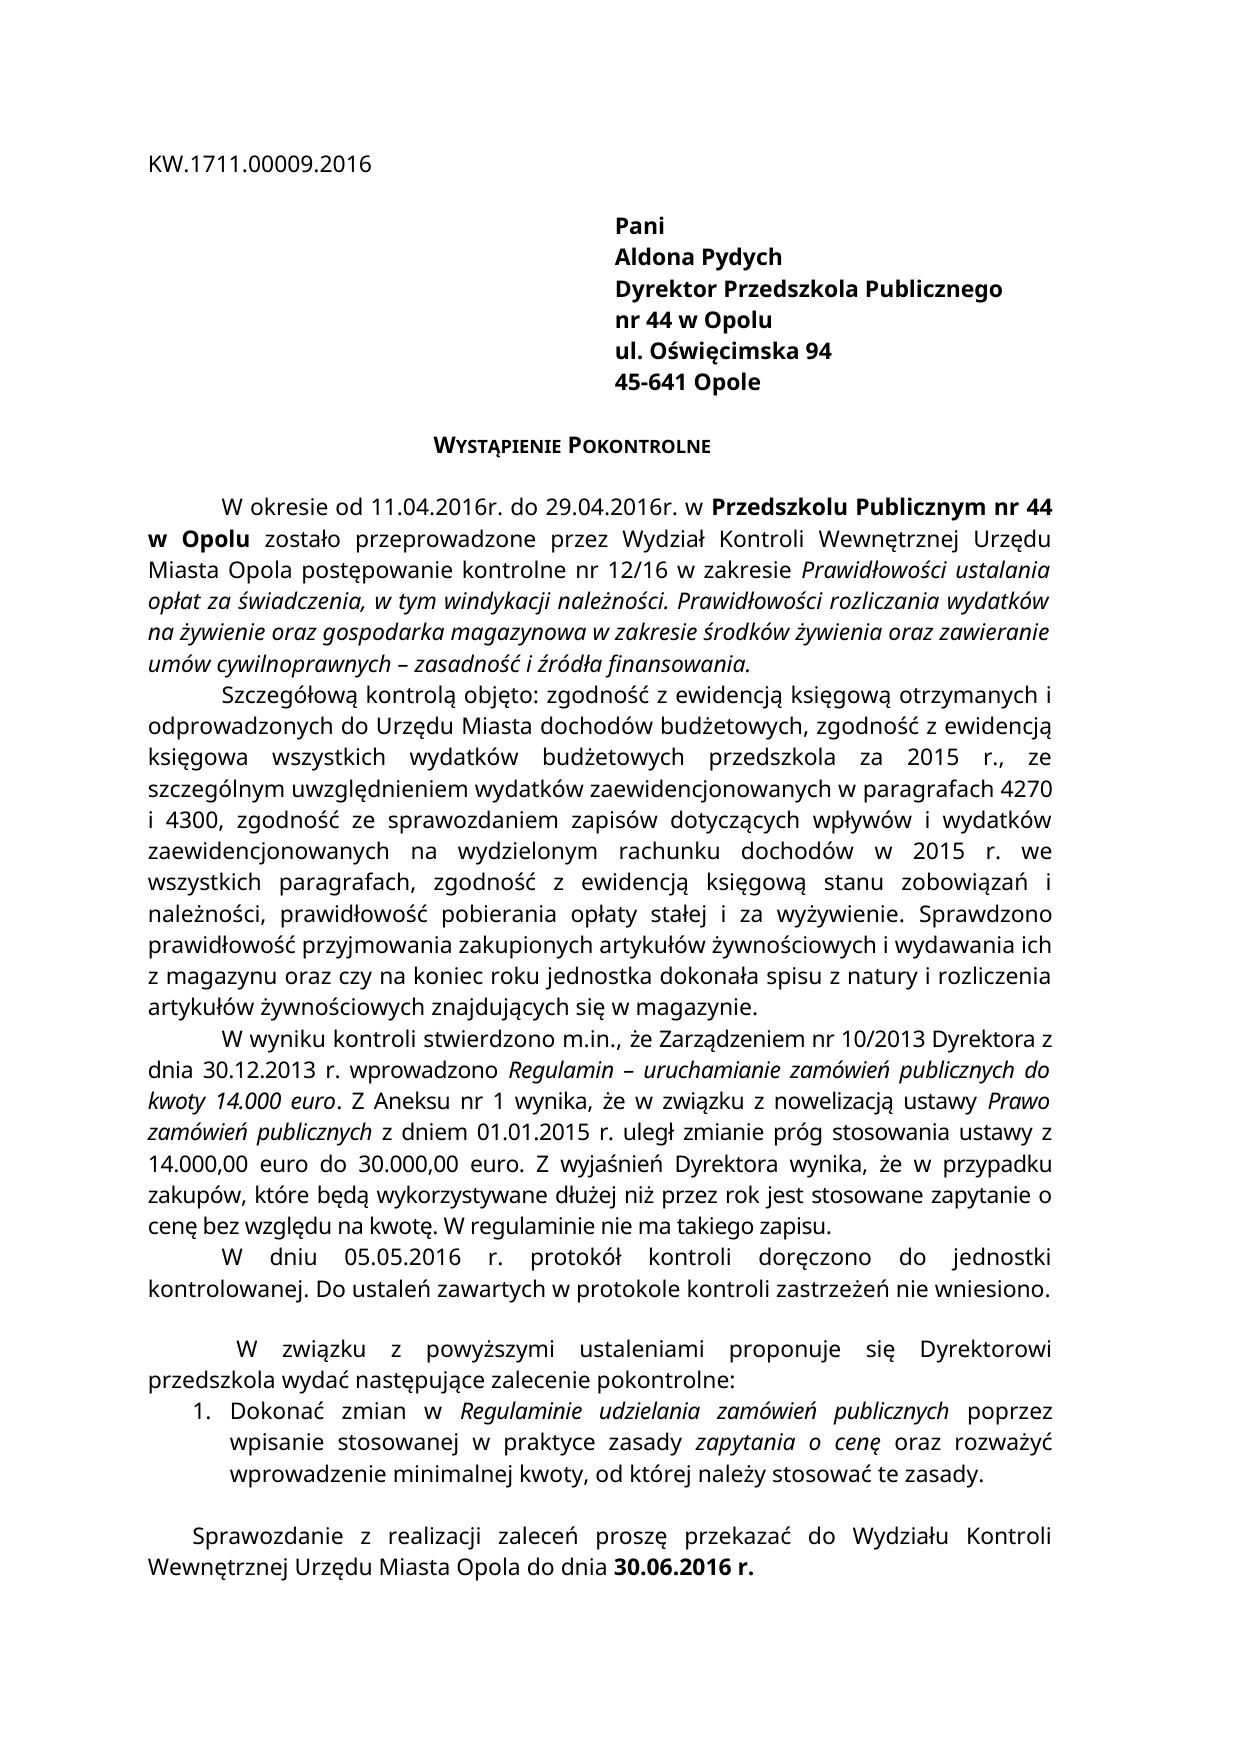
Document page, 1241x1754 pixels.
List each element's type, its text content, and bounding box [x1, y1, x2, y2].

text Pani [579, 210, 1093, 241]
text Szczegółową kontrolą objęto: zgodność z ewidencją księgową otrzymanych i odprowadzonych do Urzędu Miasta dochodów budżetowych, zgodność z ewidencją księgowa wszystkich wydatków budżetowych przedszkola za 2015 r., ze szczególnym uwzględnieniem wydatków zaewidencjonowanych w paragrafach 4270 i 4300, zgodność ze sprawozdaniem zapisów dotyczących wpływów i wydatków zaewidencjonowanych na wydzielonym rachunku dochodów w 2015 r. we wszystkich paragrafach, zgodność z ewidencją księgową stanu zobowiązań i należności, prawidłowość pobierania opłaty stałej i za wyżywienie. Sprawdzono prawidłowość przyjmowania zakupionych artykułów żywnościowych i wydawania ich z magazynu oraz czy na koniec roku jednostka dokonała spisu z natury i rozliczenia artykułów żywnościowych znajdujących się w magazynie. [148, 679, 1053, 1023]
text Wystąpienie Pokontrolne [148, 429, 1093, 460]
text Sprawozdanie z realizacji zaleceń proszę przekazać do Wydziału Kontroli Wewnętrznej Urzędu Miasta Opola do dnia 30.06.2016 r. [148, 1520, 1053, 1583]
text nr 44 w Opolu [579, 304, 1104, 335]
text ul. Oświęcimska 94 [579, 335, 1093, 366]
list Dokonać zmian w Regulaminie udzielania zamówień publicznych poprzez wpisanie stosowanej w praktyce zasady zapytania o cenę oraz rozważyć wprowadzenie minimalnej kwoty, od której należy stosować te zasady. [192, 1395, 1053, 1489]
text W wyniku kontroli stwierdzono m.in., że Zarządzeniem nr 10/2013 Dyrektora z dnia 30.12.2013 r. wprowadzono Regulamin – uruchamianie zamówień publicznych do kwoty 14.000 euro. Z Aneksu nr 1 wynika, że w związku z nowelizacją ustawy Prawo zamówień publicznych z dniem 01.01.2015 r. uległ zmianie próg stosowania ustawy z 14.000,00 euro do 30.000,00 euro. Z wyjaśnień Dyrektora wynika, że w przypadku zakupów, które będą wykorzystywane dłużej niż przez rok jest stosowane zapytanie o cenę bez względu na kwotę. W regulaminie nie ma takiego zapisu. [148, 1023, 1053, 1241]
text W związku z powyższymi ustaleniami proponuje się Dyrektorowi przedszkola wydać następujące zalecenie pokontrolne: [148, 1333, 1053, 1395]
text Dyrektor Przedszkola Publicznego [579, 273, 1093, 304]
text W okresie od 11.04.2016r. do 29.04.2016r. w Przedszkolu Publicznym nr 44 w Opolu zostało przeprowadzone przez Wydział Kontroli Wewnętrznej Urzędu Miasta Opola postępowanie kontrolne nr 12/16 w zakresie Prawidłowości ustalania opłat za świadczenia, w tym windykacji należności. Prawidłowości rozliczania wydatków na żywienie oraz gospodarka magazynowa w zakresie środków żywienia oraz zawieranie umów cywilnoprawnych – zasadność i źródła finansowania. [148, 491, 1053, 679]
text 45-641 Opole [579, 366, 1093, 398]
text W dniu 05.05.2016 r. protokół kontroli doręczono do jednostki kontrolowanej. Do ustaleń zawartych w protokole kontroli zastrzeżeń nie wniesiono. [148, 1241, 1053, 1304]
text KW.1711.00009.2016 [148, 148, 1093, 179]
text Aldona Pydych [579, 241, 1093, 273]
